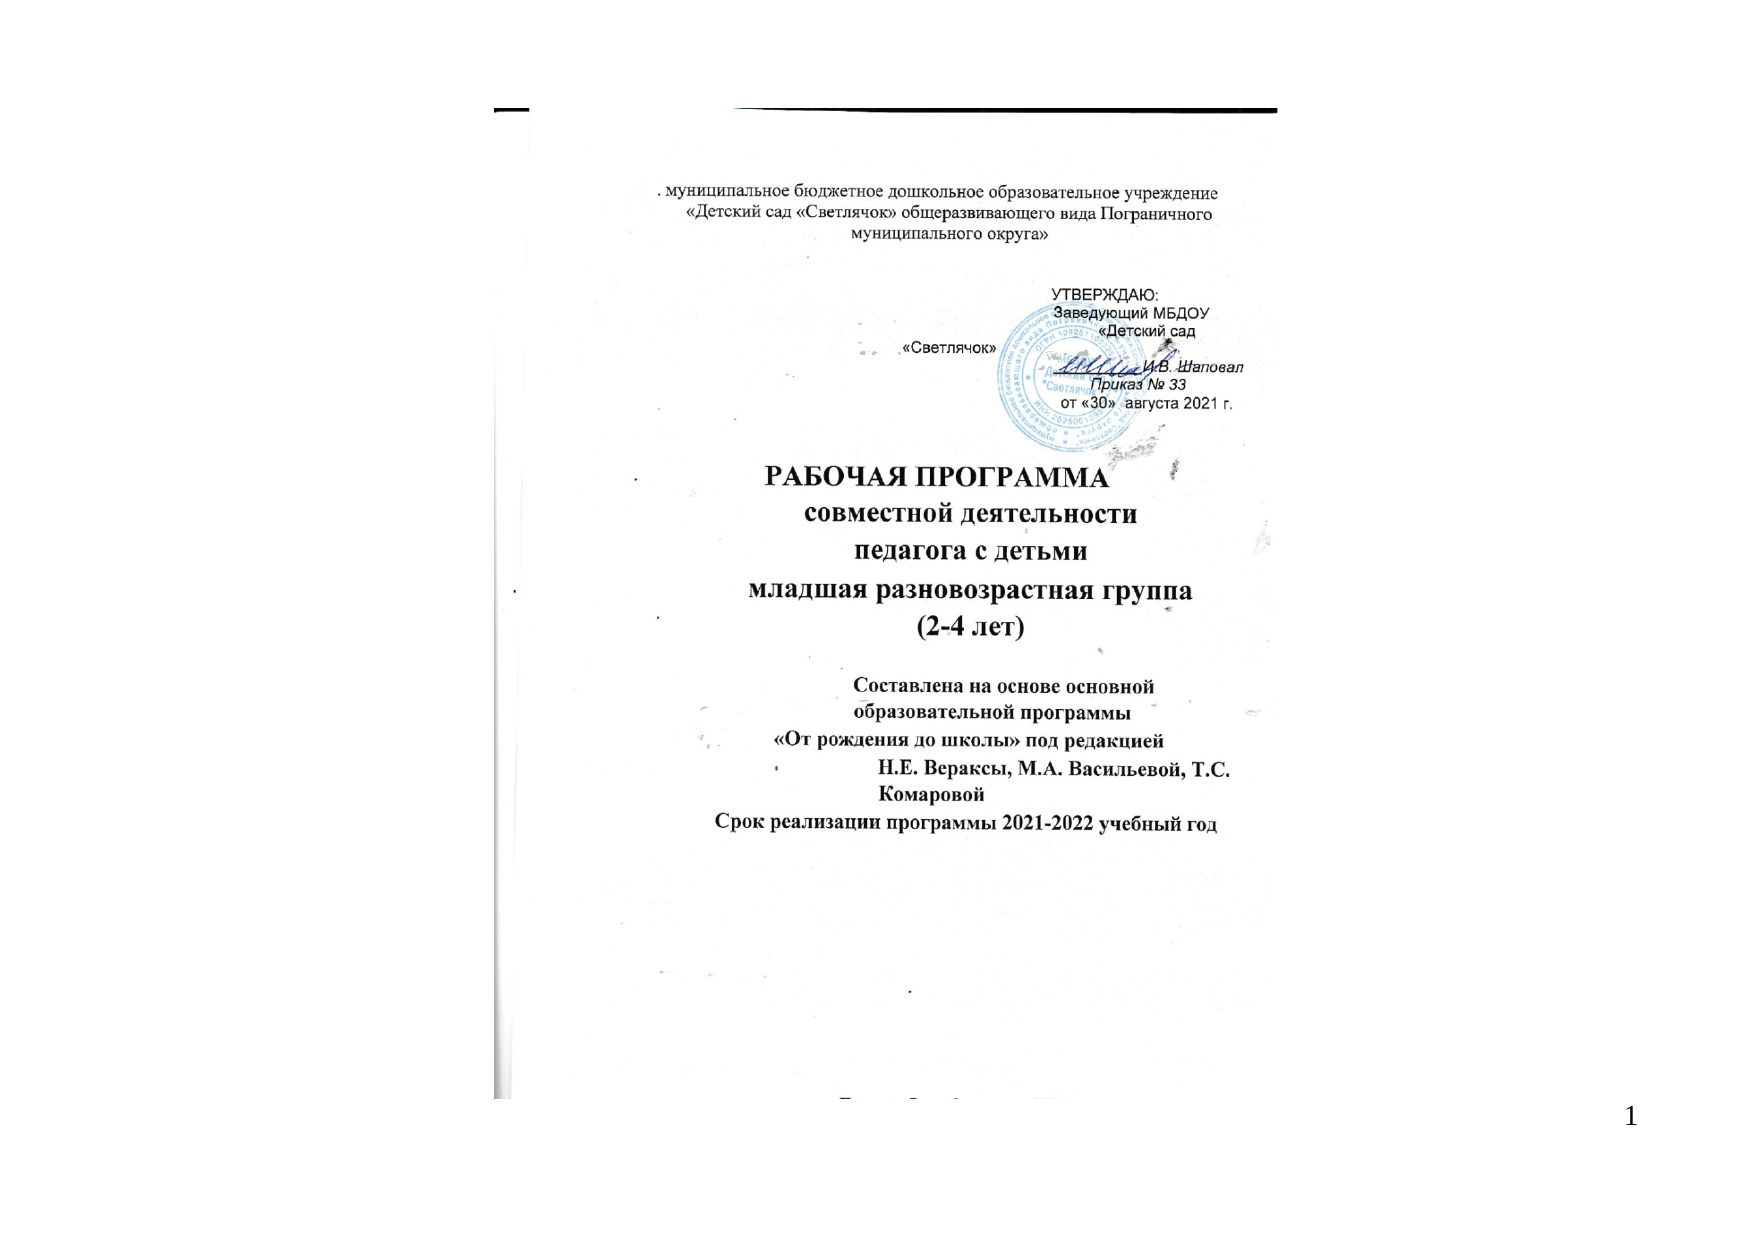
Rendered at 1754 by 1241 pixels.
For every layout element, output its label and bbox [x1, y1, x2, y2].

picture [494, 108, 1278, 1099]
